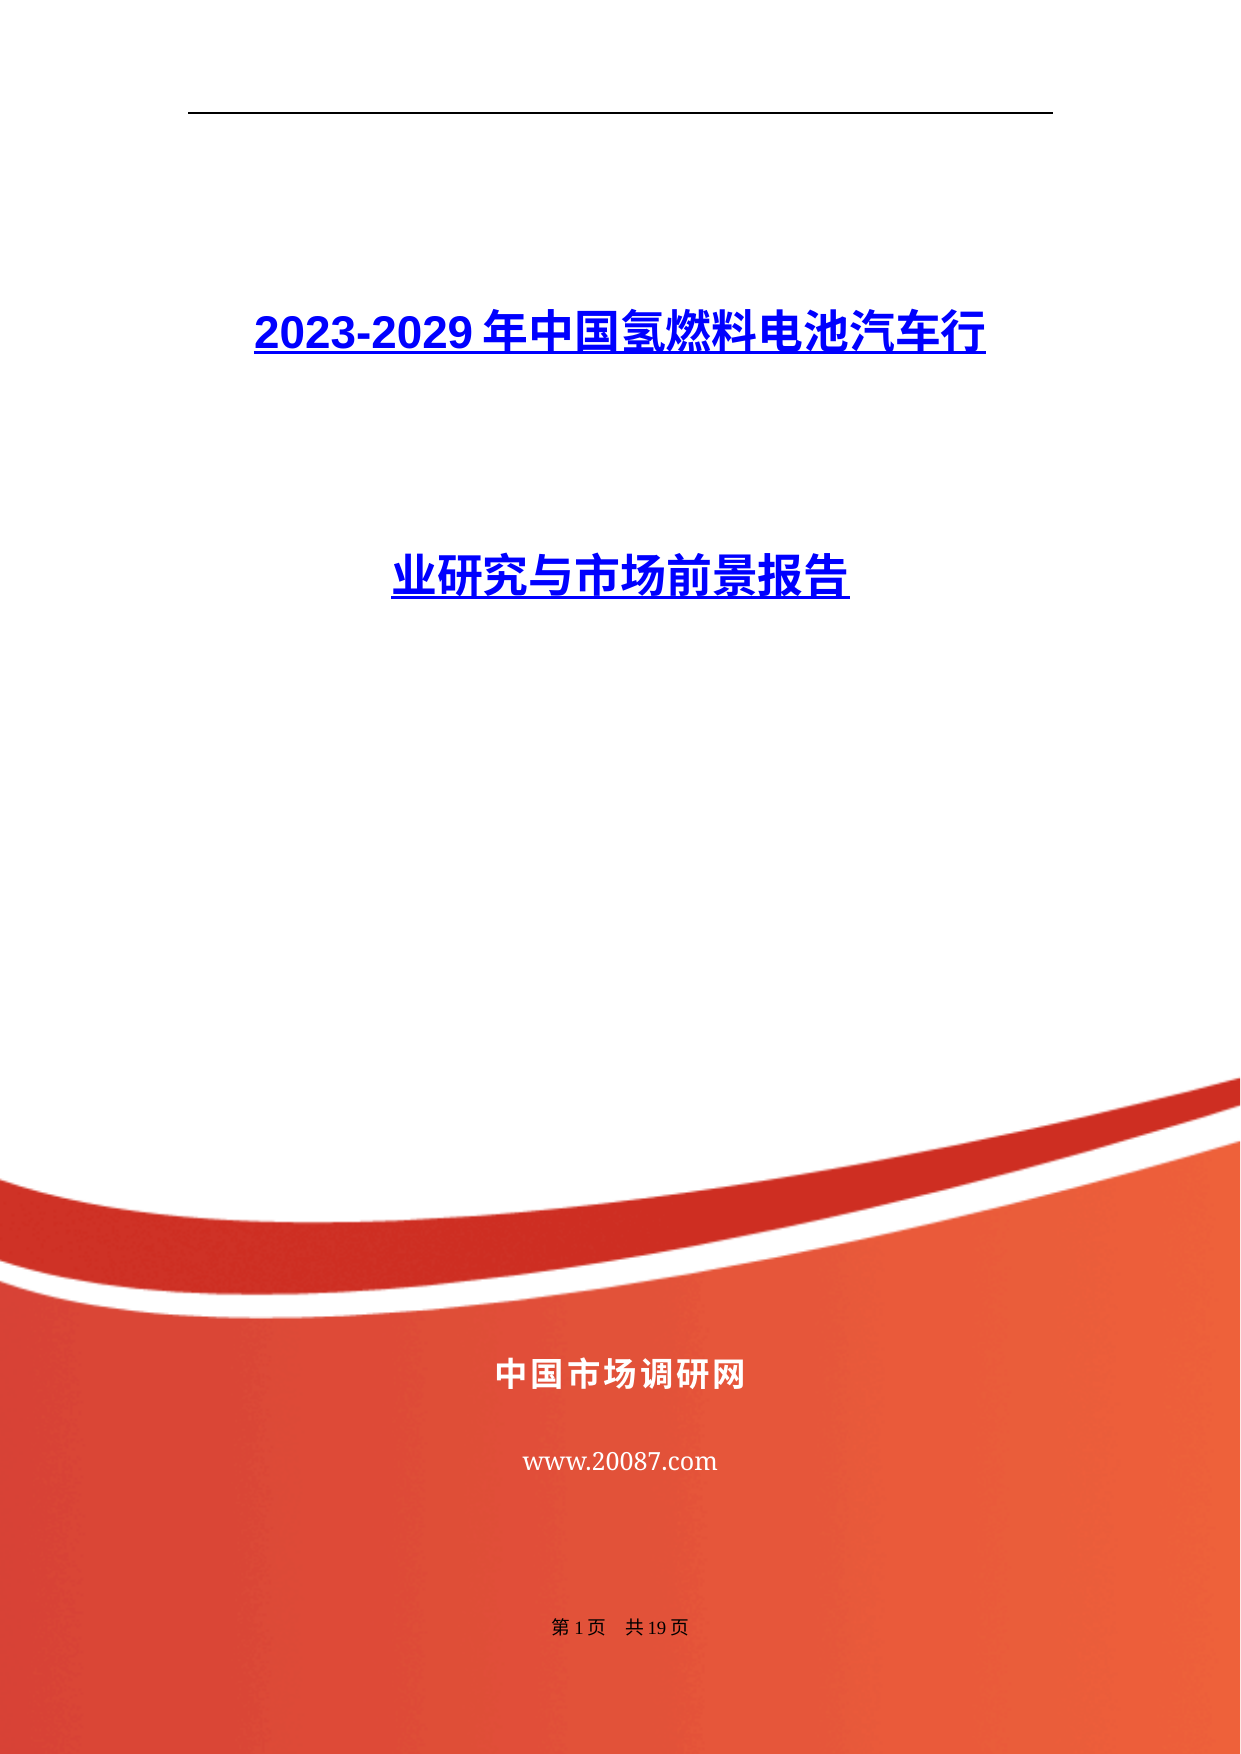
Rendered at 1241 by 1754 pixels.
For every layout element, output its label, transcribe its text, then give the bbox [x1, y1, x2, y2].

table_header 2023-2029年中国氢燃料电池汽车行业研究与市场前景报告 [188, 207, 1053, 773]
text www.20087.com [187, 1428, 1053, 1493]
subtitle 中国市场调研网 [187, 1339, 1053, 1404]
picture [0, 1006, 1241, 1754]
